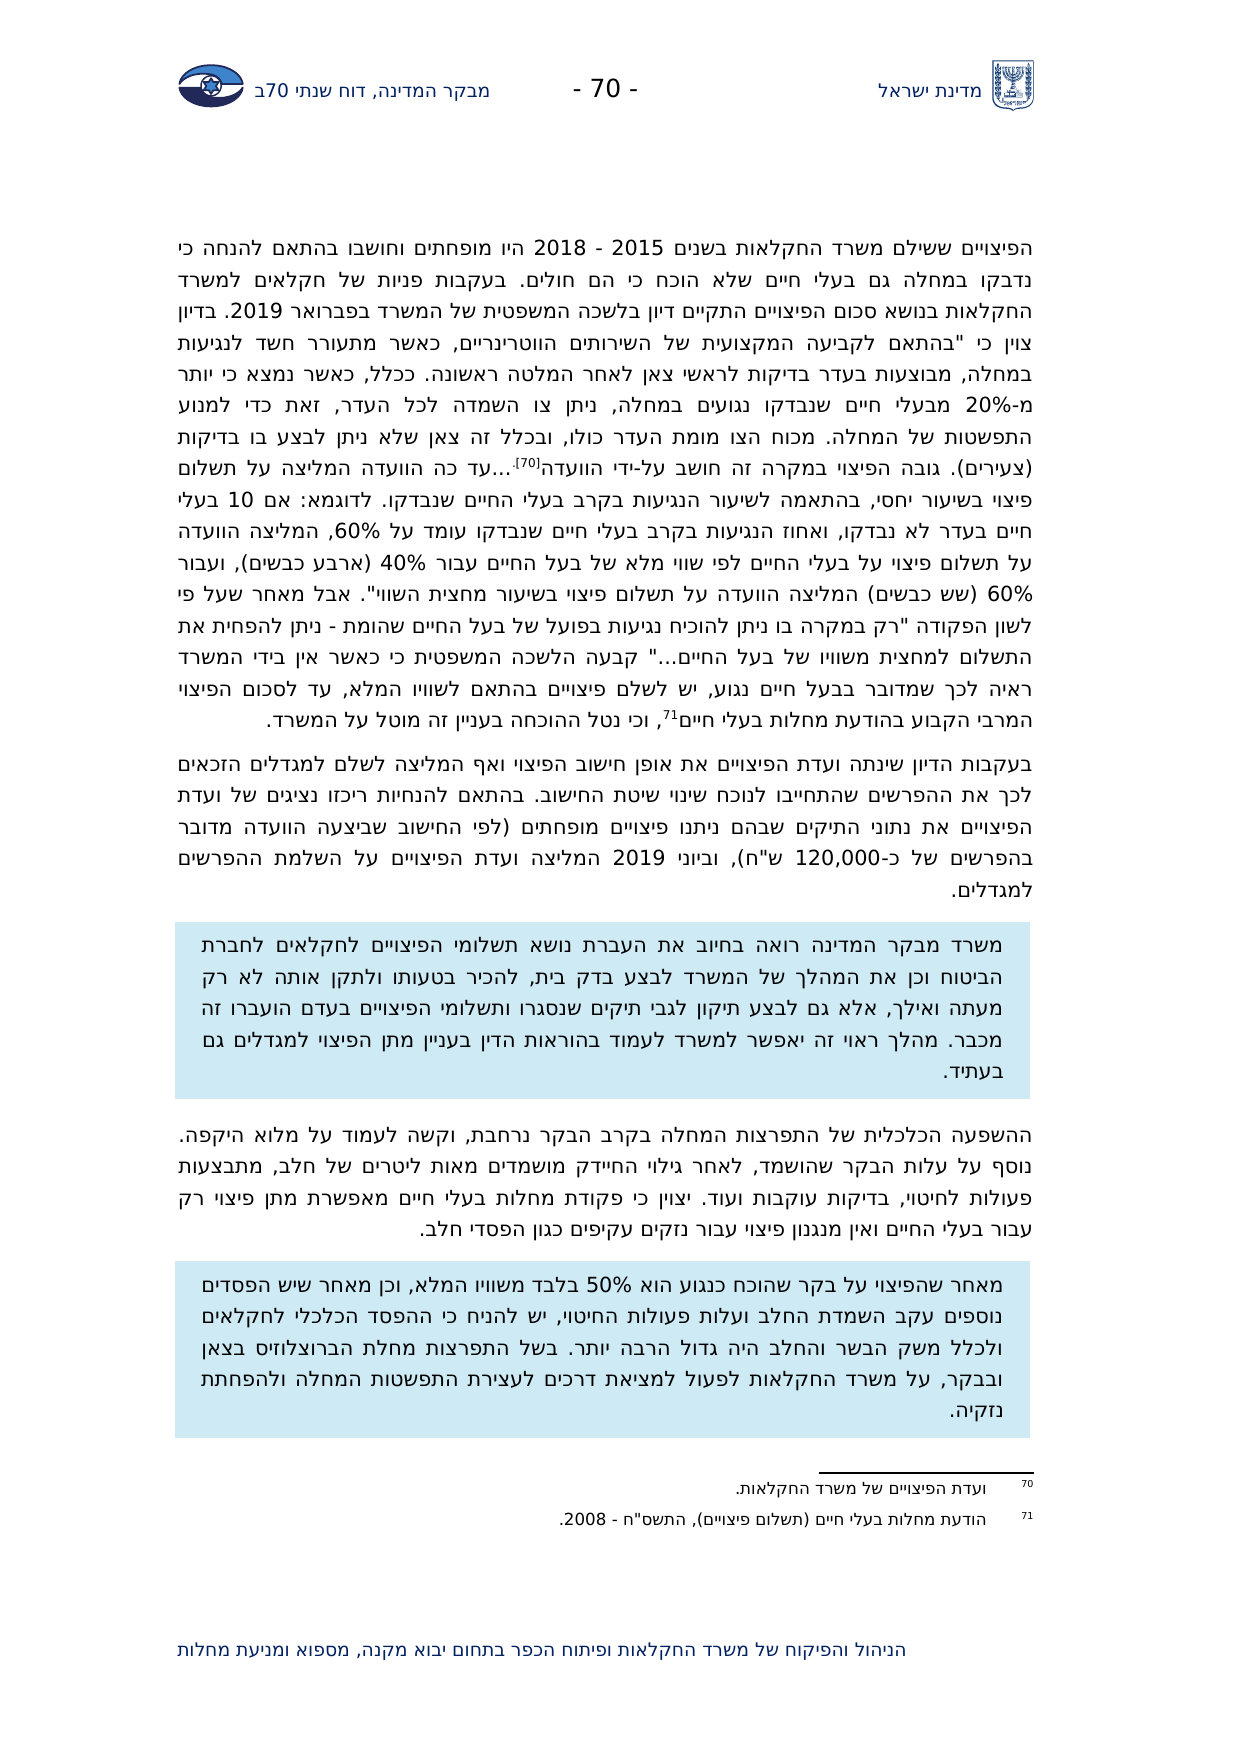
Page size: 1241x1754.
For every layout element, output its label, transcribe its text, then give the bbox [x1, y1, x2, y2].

text ההשפעה הכלכלית של התפרצות המחלה בקרב הבקר נרחבת, וקשה לעמוד על מלוא היקפה. נוסף על עלות הבקר שהושמד, לאחר גילוי החיידק מושמדים מאות ליטרים של חלב, מתבצעות פעולות לחיטוי, בדיקות עוקבות ועוד. יצוין כי פקודת מחלות בעלי חיים מאפשרת מתן פיצוי רק עבור בעלי החיים ואין מנגנון פיצוי עבור נזקים עקיפים כגון הפסדי חלב. [177, 1123, 1033, 1242]
text הפיצויים ששילם משרד החקלאות בשנים 2015 - 2018 היו מופחתים וחושבו בהתאם להנחה כי נדבקו במחלה גם בעלי חיים שלא הוכח כי הם חולים. בעקבות פניות של חקלאים למשרד החקלאות בנושא סכום הפיצויים התקיים דיון בלשכה המשפטית של המשרד בפברואר 2019. בדיון צוין כי "בהתאם לקביעה המקצועית של השירותים הווטרינריים, כאשר מתעורר חשד לנגיעות במחלה, מבוצעות בעדר בדיקות לראשי צאן לאחר המלטה ראשונה. ככלל, כאשר נמצא כי יותר מ-20% מבעלי חיים שנבדקו נגועים במחלה, ניתן צו השמדה לכל העדר, זאת כדי למנוע התפשטות של המחלה. מכוח הצו מומת העדר כולו, ובכלל זה צאן שלא ניתן לבצע בו בדיקות (צעירים). גובה הפיצוי במקרה זה חושב על-ידי הוועדה[]....עד כה הוועדה המליצה על תשלום פיצוי בשיעור יחסי, בהתאמה לשיעור הנגיעות בקרב בעלי החיים שנבדקו. לדוגמא: אם 10 בעלי חיים בעדר לא נבדקו, ואחוז הנגיעות בקרב בעלי חיים שנבדקו עומד על 60%, המליצה הוועדה על תשלום פיצוי על בעלי החיים לפי שווי מלא של בעל החיים עבור 40% (ארבע כבשים), ועבור 60% (שש כבשים) המליצה הוועדה על תשלום פיצוי בשיעור מחצית השווי". אבל מאחר שעל פי לשון הפקודה "רק במקרה בו ניתן להוכיח נגיעות בפועל של בעל החיים שהומת - ניתן להפחית את התשלום למחצית משוויו של בעל החיים..." קבעה הלשכה המשפטית כי כאשר אין בידי המשרד ראיה לכך שמדובר בבעל חיים נגוע, יש לשלם פיצויים בהתאם לשוויו המלא, עד לסכום הפיצוי המרבי הקבוע בהודעת מחלות בעלי חיים, וכי נטל ההוכחה בעניין זה מוטל על המשרד. [177, 236, 1033, 732]
text בעקבות הדיון שינתה ועדת הפיצויים את אופן חישוב הפיצוי ואף המליצה לשלם למגדלים הזכאים לכך את ההפרשים שהתחייבו לנוכח שינוי שיטת החישוב. בהתאם להנחיות ריכזו נציגים של ועדת הפיצויים את נתוני התיקים שבהם ניתנו פיצויים מופחתים (לפי החישוב שביצעה הוועדה מדובר בהפרשים של כ-120,000 ש"ח), וביוני 2019 המליצה ועדת הפיצויים על השלמת ההפרשים למגדלים. [177, 752, 1033, 902]
text מאחר שהפיצוי על בקר שהוכח כנגוע הוא 50% בלבד משוויו המלא, וכן מאחר שיש הפסדים נוספים עקב השמדת החלב ועלות פעולות החיטוי, יש להניח כי ההפסד הכלכלי לחקלאים ולכלל משק הבשר והחלב היה גדול הרבה יותר. בשל התפרצות מחלת הברוצלוזיס בצאן ובבקר, על משרד החקלאות לפעול למציאת דרכים לעצירת התפשטות המחלה ולהפחתת נזקיה. [178, 1264, 1027, 1435]
text משרד מבקר המדינה רואה בחיוב את העברת נושא תשלומי הפיצויים לחקלאים לחברת הביטוח וכן את המהלך של המשרד לבצע בדק בית, להכיר בטעותו ולתקן אותה לא רק מעתה ואילך, אלא גם לבצע תיקון לגבי תיקים שנסגרו ותשלומי הפיצויים בעדם הועברו זה מכבר. מהלך ראוי זה יאפשר למשרד לעמוד בהוראות הדין בעניין מתן הפיצוי למגדלים גם בעתיד. [178, 925, 1027, 1096]
